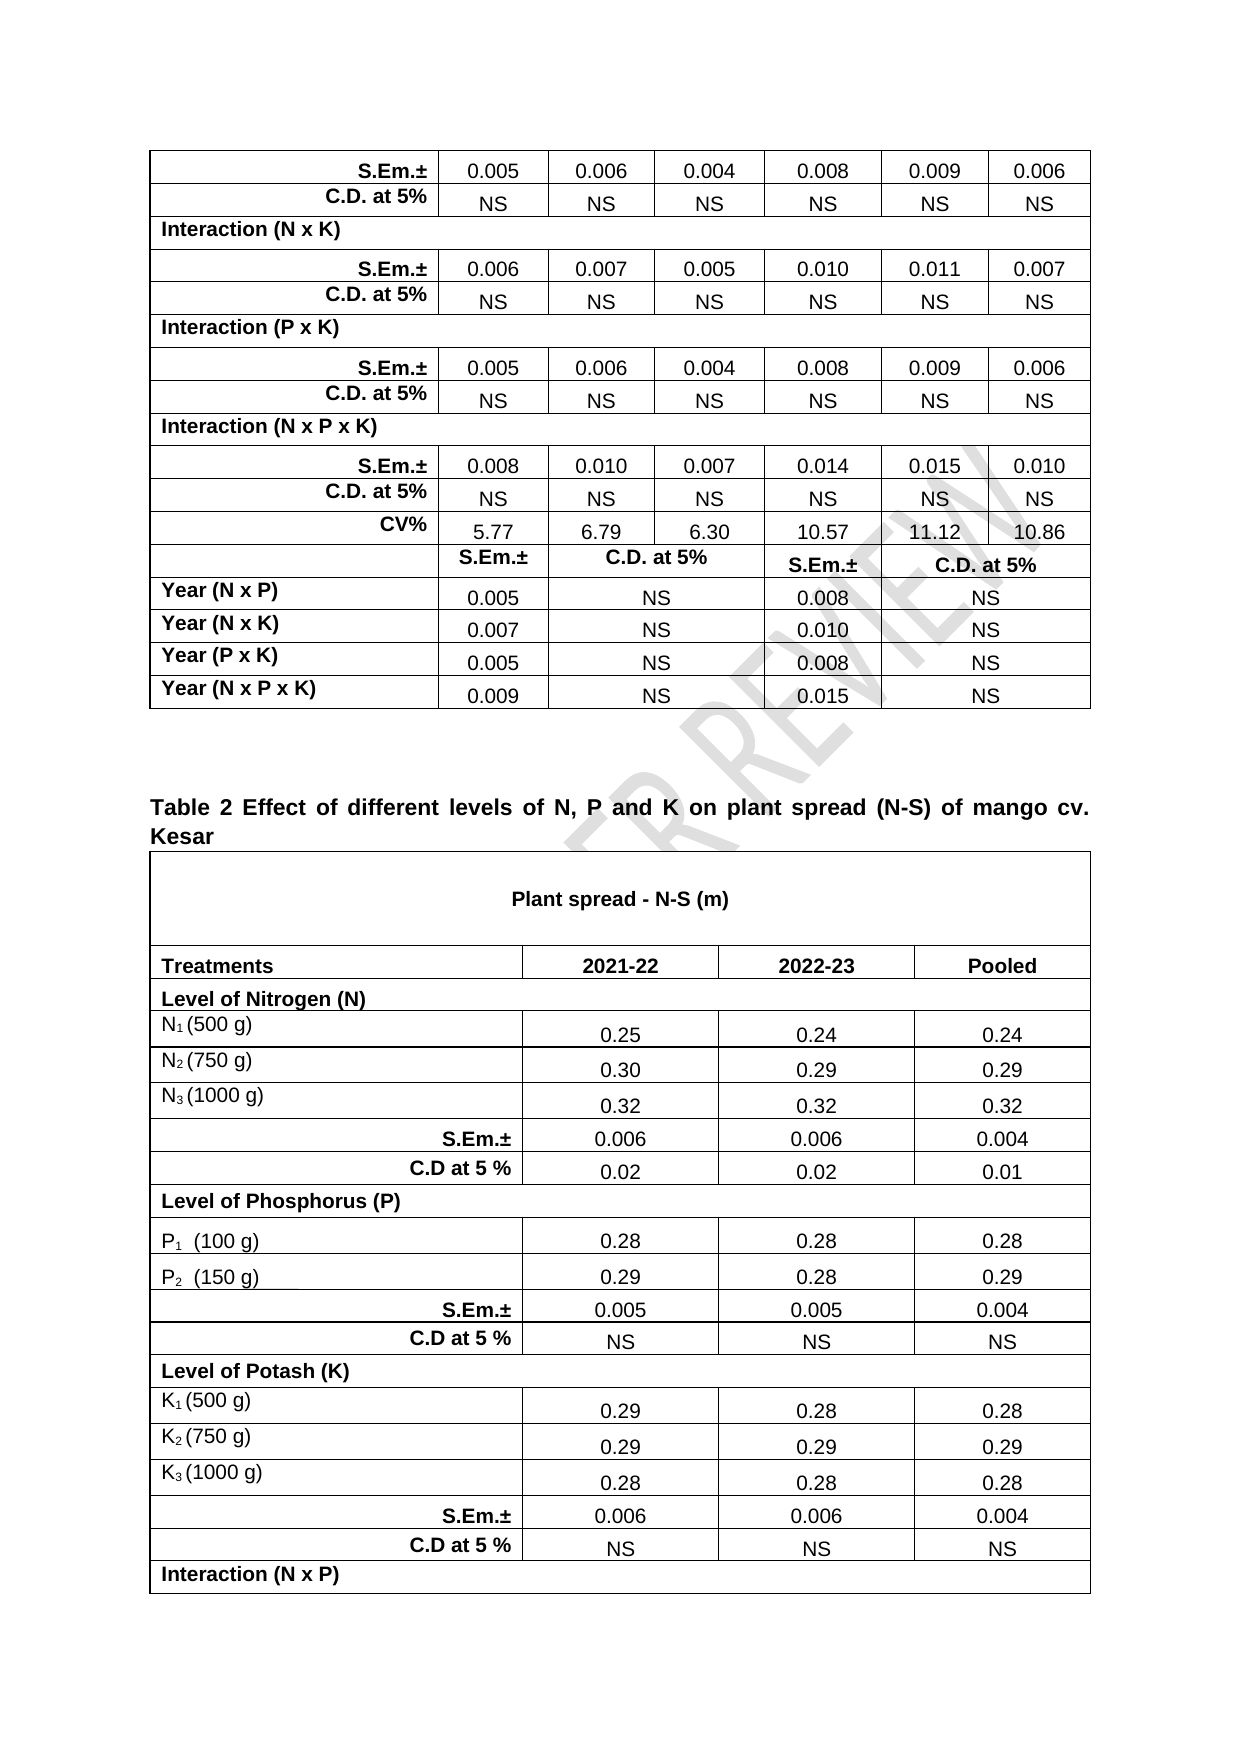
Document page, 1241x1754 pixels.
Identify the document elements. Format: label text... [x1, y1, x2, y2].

table_cell NS [655, 282, 764, 314]
table_cell NS [882, 184, 988, 216]
table_cell 0.010 [549, 446, 654, 478]
table_cell 2021-22 [523, 946, 718, 978]
table_cell 0.006 [719, 1496, 914, 1528]
table_cell Interaction (N x K) [151, 217, 1090, 248]
table_cell 0.004 [915, 1496, 1090, 1528]
table_cell CV% [151, 512, 438, 544]
table_cell 0.005 [655, 250, 764, 281]
table_cell NS [765, 184, 881, 216]
table_cell 0.28 [719, 1460, 914, 1495]
table_cell C.D. at 5% [549, 545, 764, 577]
table_cell NS [989, 282, 1090, 314]
table_cell 0.28 [915, 1460, 1090, 1495]
table_cell 0.004 [655, 348, 764, 380]
table_cell Interaction (P x K) [151, 315, 1090, 347]
table_cell Year (N x P x K) [151, 676, 438, 708]
table_cell 0.008 [765, 578, 881, 609]
table_cell NS [765, 479, 881, 511]
table_cell NS [765, 282, 881, 314]
table_cell 0.24 [915, 1011, 1090, 1046]
table_cell 0.29 [915, 1424, 1090, 1459]
table_cell C.D. at 5% [151, 282, 438, 314]
table_cell 0.006 [989, 151, 1090, 183]
table_cell 0.010 [765, 250, 881, 281]
table_cell 0.006 [549, 348, 654, 380]
table_cell NS [882, 643, 1090, 675]
table_cell N1 (500 g) [151, 1011, 522, 1046]
table_cell Year (N x P) [151, 578, 438, 609]
table_cell 0.010 [765, 610, 881, 642]
table_cell NS [549, 479, 654, 511]
table_cell S.Em.± [151, 1119, 522, 1151]
table_cell 0.004 [915, 1119, 1090, 1151]
table_cell Treatments [151, 946, 522, 978]
table_cell 0.009 [882, 151, 988, 183]
table_cell 0.006 [439, 250, 548, 281]
table_cell 0.32 [915, 1083, 1090, 1118]
table_cell NS [523, 1529, 718, 1560]
table_cell S.Em.± [151, 446, 438, 478]
table_cell 0.28 [523, 1218, 718, 1253]
table_cell 0.006 [523, 1496, 718, 1528]
table_cell NS [765, 381, 881, 412]
table_cell Pooled [915, 946, 1090, 978]
table_cell P1 (100 g) [151, 1218, 522, 1253]
table_cell C.D. at 5% [882, 545, 1090, 577]
table_cell C.D at 5 % [151, 1323, 522, 1354]
table_cell NS [549, 610, 764, 642]
table_cell 0.29 [719, 1424, 914, 1459]
table_cell 0.29 [719, 1048, 914, 1082]
table_cell K1 (500 g) [151, 1388, 522, 1423]
table_cell 0.02 [523, 1152, 718, 1184]
table_cell NS [655, 184, 764, 216]
table_cell NS [655, 479, 764, 511]
table_cell NS [549, 643, 764, 675]
table_cell NS [989, 381, 1090, 412]
table_cell 0.25 [523, 1011, 718, 1046]
table_cell Interaction (N x P) [151, 1561, 1090, 1593]
table_cell 6.79 [549, 512, 654, 544]
table_cell NS [915, 1323, 1090, 1354]
table_cell C.D. at 5% [151, 479, 438, 511]
table_cell S.Em.± [151, 1496, 522, 1528]
table_cell Interaction (N x P x K) [151, 414, 1090, 445]
table_cell NS [882, 610, 1090, 642]
table_cell NS [882, 282, 988, 314]
table_cell C.D. at 5% [151, 381, 438, 412]
table_cell NS [523, 1323, 718, 1354]
table_cell 0.007 [989, 250, 1090, 281]
table_cell 0.008 [765, 643, 881, 675]
table_cell NS [915, 1529, 1090, 1560]
table_cell 10.57 [765, 512, 881, 544]
table_cell S.Em.± [151, 1290, 522, 1321]
table_cell NS [549, 381, 654, 412]
table_cell NS [549, 676, 764, 708]
table_cell 0.005 [439, 348, 548, 380]
table_cell Level of Phosphorus (P) [151, 1185, 1090, 1217]
table_cell 0.02 [719, 1152, 914, 1184]
table_cell NS [882, 381, 988, 412]
table_cell 0.28 [719, 1254, 914, 1288]
table_cell 10.86 [989, 512, 1090, 544]
table_cell 0.32 [523, 1083, 718, 1118]
table_cell NS [439, 479, 548, 511]
table_cell 0.28 [719, 1218, 914, 1253]
table_cell 5.77 [439, 512, 548, 544]
table_cell 0.014 [765, 446, 881, 478]
table_cell S.Em.± [151, 250, 438, 281]
table_cell 0.29 [523, 1254, 718, 1288]
table_cell 0.007 [655, 446, 764, 478]
table_cell 0.24 [719, 1011, 914, 1046]
table_cell 0.009 [439, 676, 548, 708]
table_cell 0.011 [882, 250, 988, 281]
table_cell 0.008 [765, 348, 881, 380]
table_cell 0.005 [523, 1290, 718, 1321]
table_cell N3 (1000 g) [151, 1083, 522, 1118]
table_cell NS [989, 479, 1090, 511]
table_cell [151, 545, 438, 577]
table_cell Year (P x K) [151, 643, 438, 675]
table_cell 0.009 [882, 348, 988, 380]
table_cell 0.28 [915, 1218, 1090, 1253]
table_cell NS [882, 479, 988, 511]
table_cell 2022-23 [719, 946, 914, 978]
table_cell 0.29 [523, 1388, 718, 1423]
table_cell 0.007 [549, 250, 654, 281]
table_cell NS [989, 184, 1090, 216]
table_cell C.D at 5 % [151, 1529, 522, 1560]
table_cell 0.008 [439, 446, 548, 478]
table_cell 11.12 [882, 512, 988, 544]
table_cell NS [549, 184, 654, 216]
table_cell 0.004 [915, 1290, 1090, 1321]
table_cell 0.006 [719, 1119, 914, 1151]
table_cell S.Em.± [765, 545, 881, 577]
table_cell K3 (1000 g) [151, 1460, 522, 1495]
table_cell NS [549, 578, 764, 609]
table_cell 0.29 [915, 1048, 1090, 1082]
table_cell 0.006 [523, 1119, 718, 1151]
table_cell 0.28 [719, 1388, 914, 1423]
table_cell S.Em.± [151, 348, 438, 380]
table_cell 0.32 [719, 1083, 914, 1118]
table_cell 0.28 [523, 1460, 718, 1495]
table_cell 0.007 [439, 610, 548, 642]
table_cell 0.005 [719, 1290, 914, 1321]
table_cell 0.005 [439, 151, 548, 183]
table_cell 0.015 [765, 676, 881, 708]
table_cell NS [439, 184, 548, 216]
table_cell NS [719, 1529, 914, 1560]
text Table 2 Effect of different levels of N, P and K on plant spread (N-S) of mango cv. Kesar [150, 794, 1090, 849]
table_cell 0.29 [915, 1254, 1090, 1288]
table_cell NS [719, 1323, 914, 1354]
table_cell NS [882, 578, 1090, 609]
table_cell 6.30 [655, 512, 764, 544]
table_cell 0.008 [765, 151, 881, 183]
table_cell 0.005 [439, 578, 548, 609]
table_cell Year (N x K) [151, 610, 438, 642]
table_cell Level of Potash (K) [151, 1355, 1090, 1387]
table_cell NS [655, 381, 764, 412]
table_cell 0.28 [915, 1388, 1090, 1423]
table_cell 0.01 [915, 1152, 1090, 1184]
table_cell S.Em.± [151, 151, 438, 183]
table_cell C.D. at 5% [151, 184, 438, 216]
table_cell 0.010 [989, 446, 1090, 478]
table_cell 0.005 [439, 643, 548, 675]
table_cell 0.006 [549, 151, 654, 183]
table_cell NS [549, 282, 654, 314]
table_cell 0.30 [523, 1048, 718, 1082]
table_header Plant spread - N-S (m) [151, 852, 1090, 945]
table_cell K2 (750 g) [151, 1424, 522, 1459]
table_cell NS [439, 381, 548, 412]
table_cell Level of Nitrogen (N) [151, 979, 1090, 1010]
table_cell N2 (750 g) [151, 1048, 522, 1082]
table_cell 0.29 [523, 1424, 718, 1459]
table_cell P2 (150 g) [151, 1254, 522, 1288]
table_cell C.D at 5 % [151, 1152, 522, 1184]
table_cell NS [882, 676, 1090, 708]
table_cell 0.006 [989, 348, 1090, 380]
table_cell 0.015 [882, 446, 988, 478]
table_cell 0.004 [655, 151, 764, 183]
table_cell NS [439, 282, 548, 314]
table_cell S.Em.± [439, 545, 548, 577]
